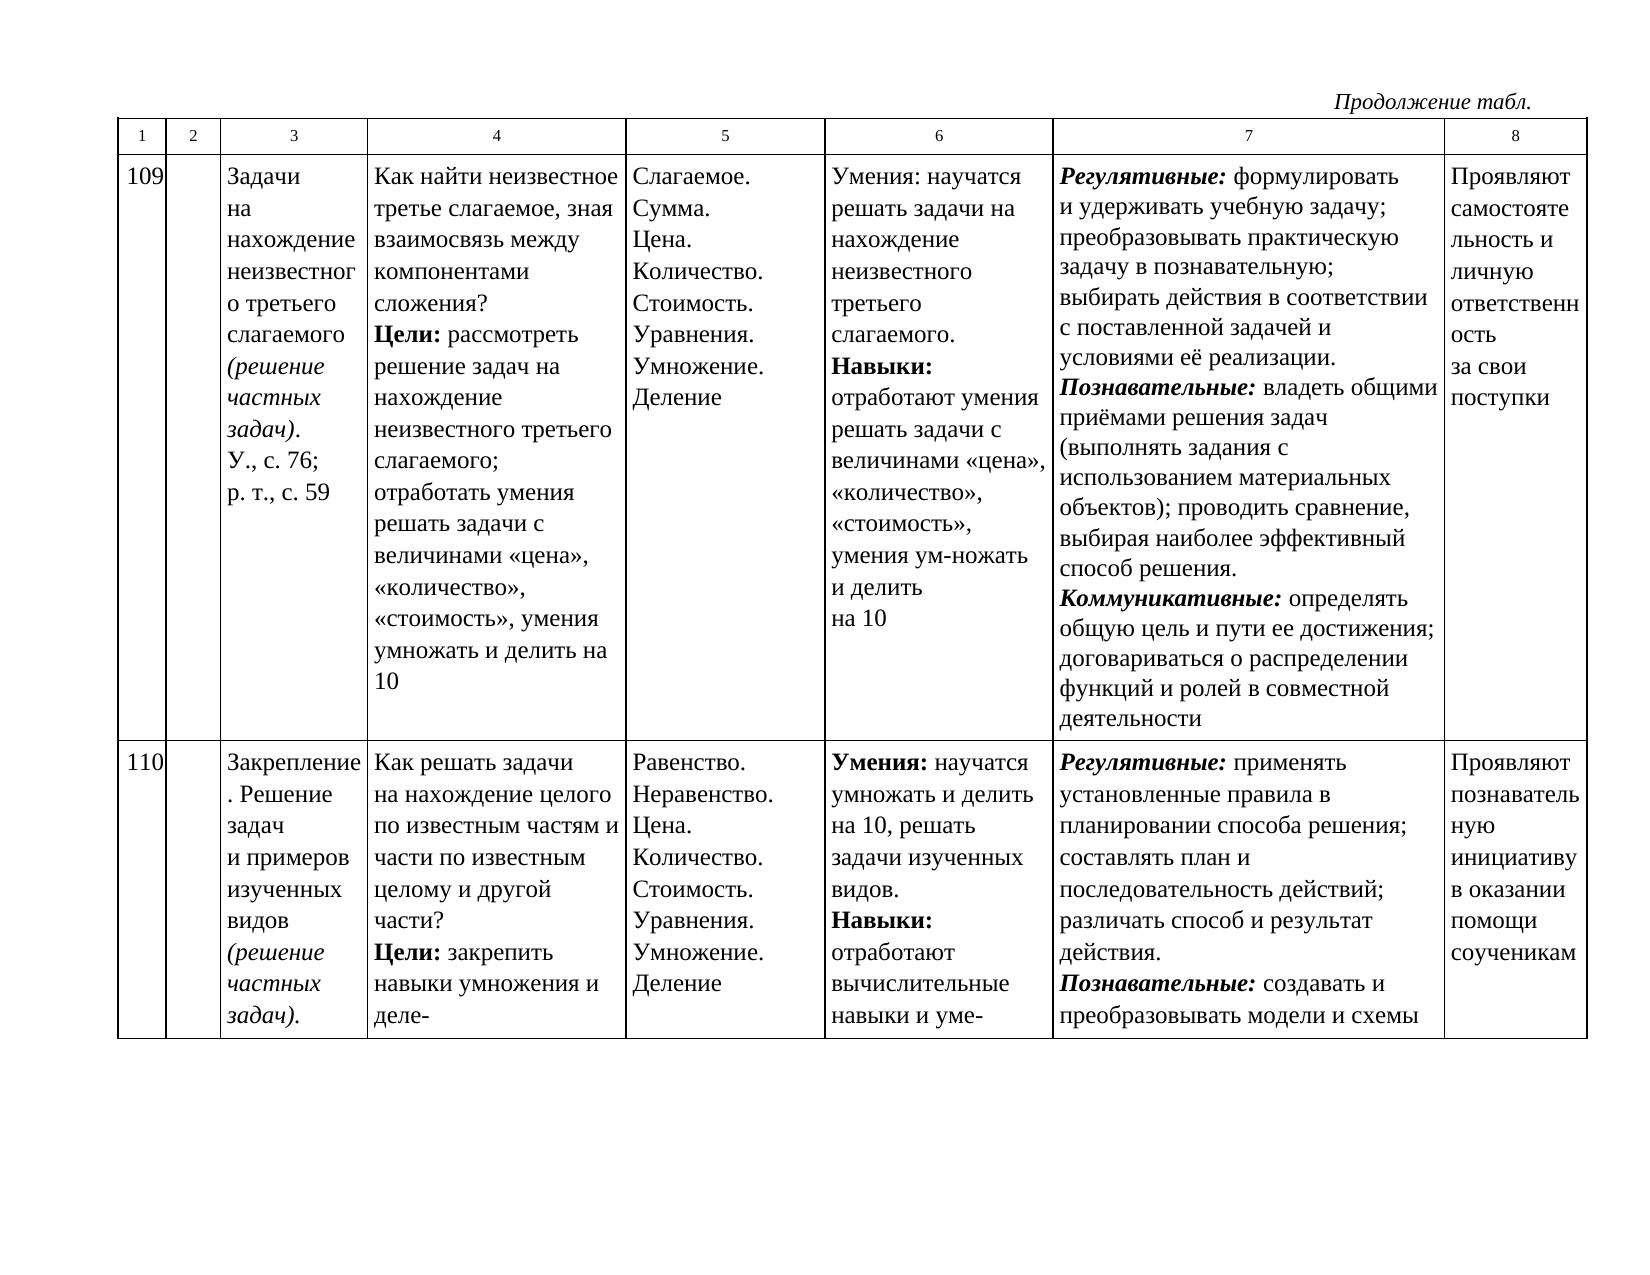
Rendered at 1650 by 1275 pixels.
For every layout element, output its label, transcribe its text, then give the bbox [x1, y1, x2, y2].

table_header 3 [221, 119, 367, 153]
table_header 2 [167, 119, 220, 153]
table_cell Регулятивные: применять установленные правила в планировании способа решения; составлять план и последовательность действий; различать способ и результат действия. Познавательные: создавать и преобразовывать модели и схемы [1054, 741, 1444, 1038]
table_cell Проявляют познавательную инициативу в оказании помощи соученикам [1445, 741, 1586, 1038]
table_header 8 [1445, 119, 1586, 153]
table_header 6 [826, 119, 1052, 153]
table_cell 109 [119, 155, 165, 739]
table_cell Закрепление. Решение задач и примеров изученных видов (решение частных задач). [221, 741, 367, 1038]
table_header 1 [119, 119, 165, 153]
table_cell Задачи на нахождение неизвестного третьего слагаемого (решение частных задач). У., с. 76; р. т., с. 59 [221, 155, 367, 739]
table_header 5 [627, 119, 824, 153]
table_cell Проявляют самостоятельность и личную ответственность за свои поступки [1445, 155, 1586, 739]
table_cell Как решать задачи на нахождение целого по известным частям и части по известным целому и другой части? Цели: закрепить навыки умножения и деле- [368, 741, 625, 1038]
table_cell Равенство. Неравенство. Цена. Количество. Стоимость. Уравнения. Умножение. Деление [627, 741, 824, 1038]
text Продолжение табл. [118, 88, 1532, 115]
table_cell Умения: научатся умножать и делить на 10, решать задачи изученных видов. Навыки: отработают вычислительные навыки и уме- [826, 741, 1052, 1038]
table_cell Регулятивные: формулировать и удерживать учебную задачу; преобразовывать практическую задачу в познавательную; выбирать действия в соответствии с поставленной задачей и условиями её реализации. Познавательные: владеть общими приёмами решения задач (выполнять задания с использованием материальных объектов); проводить сравнение, выбирая наиболее эффективный способ решения. Коммуникативные: определять общую цель и пути ее достижения; договариваться о распределении функций и ролей в совместной деятельности [1054, 155, 1444, 739]
table_cell Умения: научатся решать задачи на нахождение неизвестного третьего слагаемого. Навыки: отработают умения решать задачи с величинами «цена», «количество», «стоимость», умения ум-ножать и делить на 10 [826, 155, 1052, 739]
table_cell [167, 155, 220, 739]
table_cell Слагаемое. Сумма. Цена. Количество. Стоимость. Уравнения. Умножение. Деление [627, 155, 824, 739]
table_header 4 [368, 119, 625, 153]
table_header 7 [1054, 119, 1444, 153]
table_cell 110 [119, 741, 165, 1038]
table_cell Как найти неизвестное третье слагаемое, зная взаимосвязь между компонентами сложения? Цели: рассмотреть решение задач на нахождение неизвестного третьего слагаемого; отработать умения решать задачи с величинами «цена», «количество», «стоимость», умения умножать и делить на 10 [368, 155, 625, 739]
table_cell [167, 741, 220, 1038]
